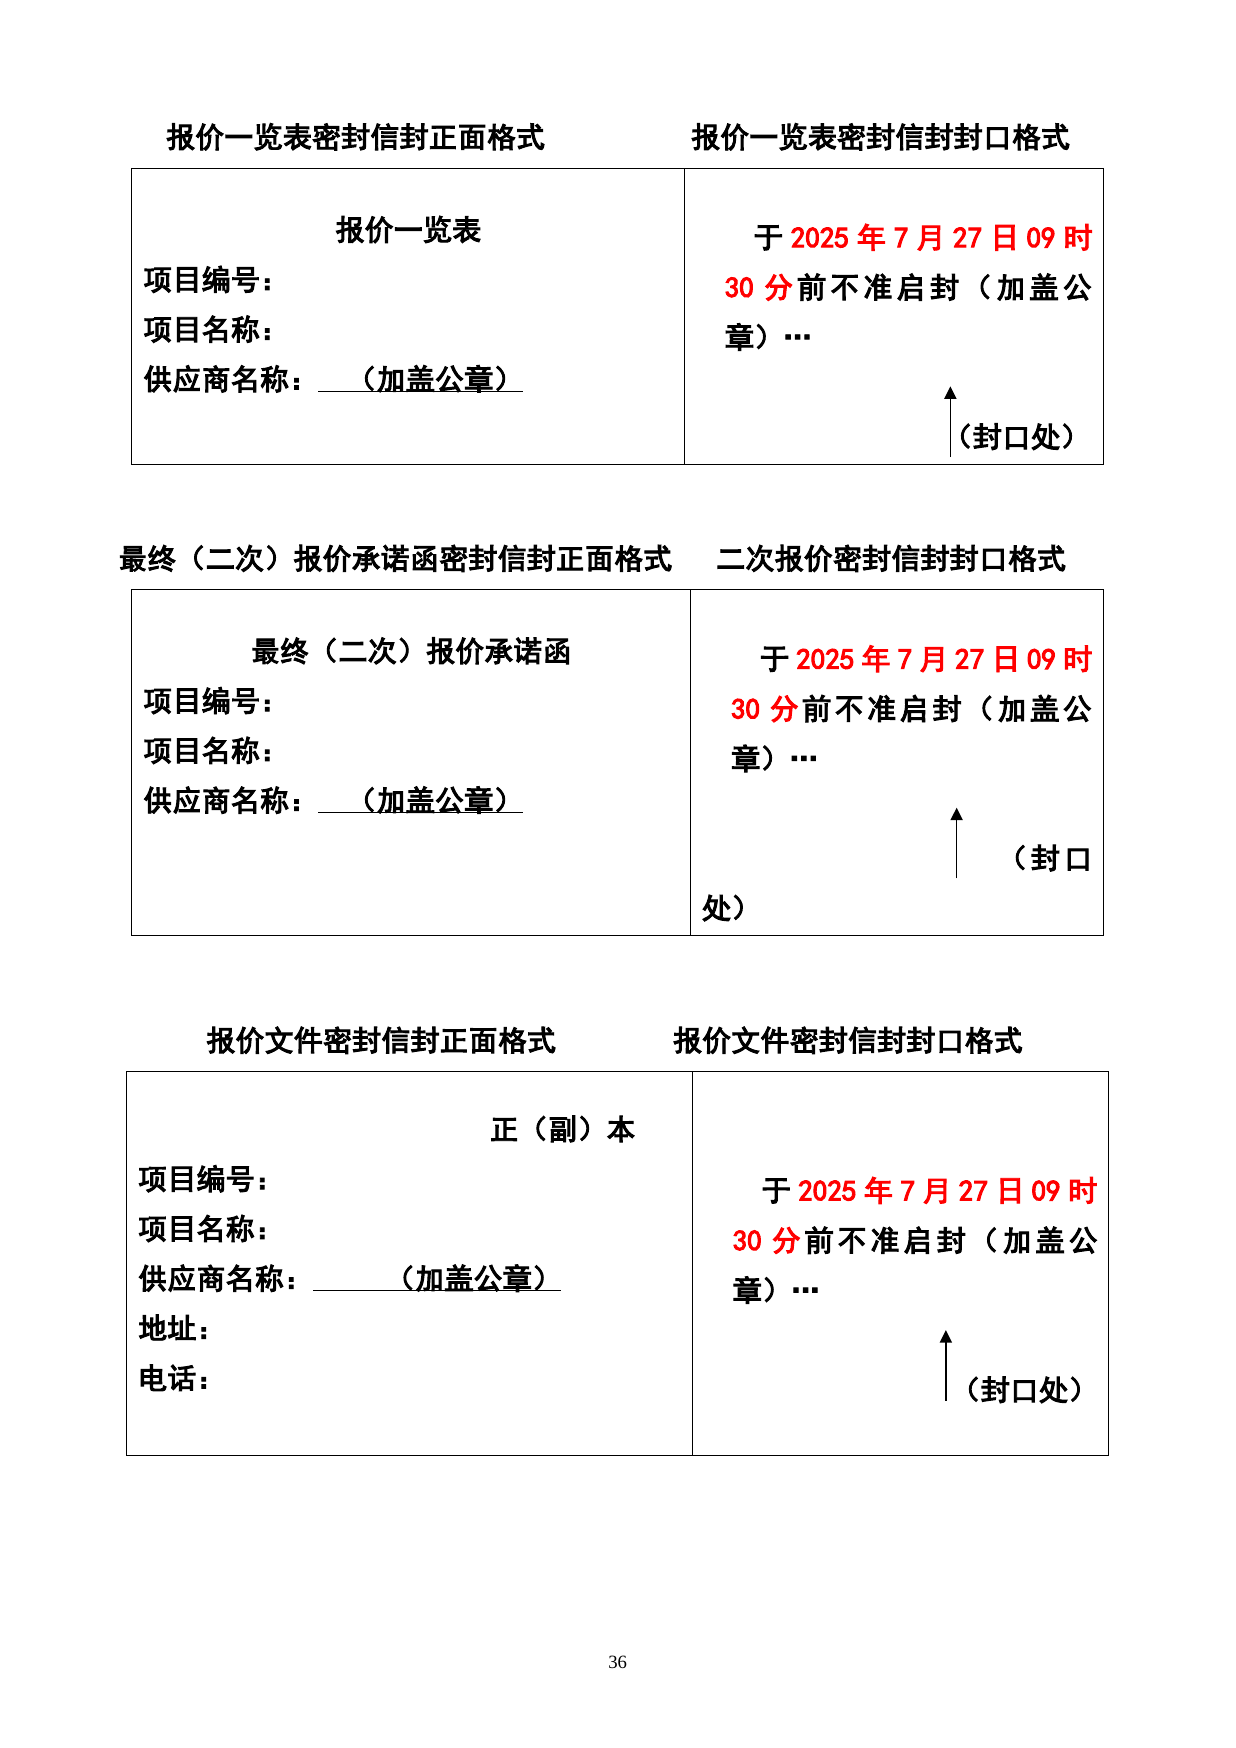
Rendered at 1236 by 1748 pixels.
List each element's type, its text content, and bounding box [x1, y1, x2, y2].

text 报价文件密封信封正面格式 报价文件密封信封封口格式 [118, 1021, 1117, 1055]
table_header 于2025年7月27日09时30分前不准启封（加盖公章）… （封口处） [693, 1072, 1108, 1455]
text 报价一览表密封信封正面格式 报价一览表密封信封封口格式 [118, 118, 1117, 151]
table_header 最终（二次）报价承诺函 项目编号： 项目名称： 供应商名称： （加盖公章） [132, 590, 690, 935]
table_header 于2025年7月27日09时30分前不准启封（加盖公章）… （封口处） [685, 169, 1103, 464]
text 最终（二次）报价承诺函密封信封正面格式 二次报价密封信封封口格式 [118, 539, 1117, 573]
table_header 正（副）本 项目编号： 项目名称： 供应商名称： （加盖公章） 地址： 电话： [127, 1072, 692, 1455]
table_header 于2025年7月27日09时 30分前不准启封（加盖公章）… （封口处） [691, 590, 1103, 935]
table_header 报价一览表 项目编号： 项目名称： 供应商名称： （加盖公章） [132, 169, 684, 464]
